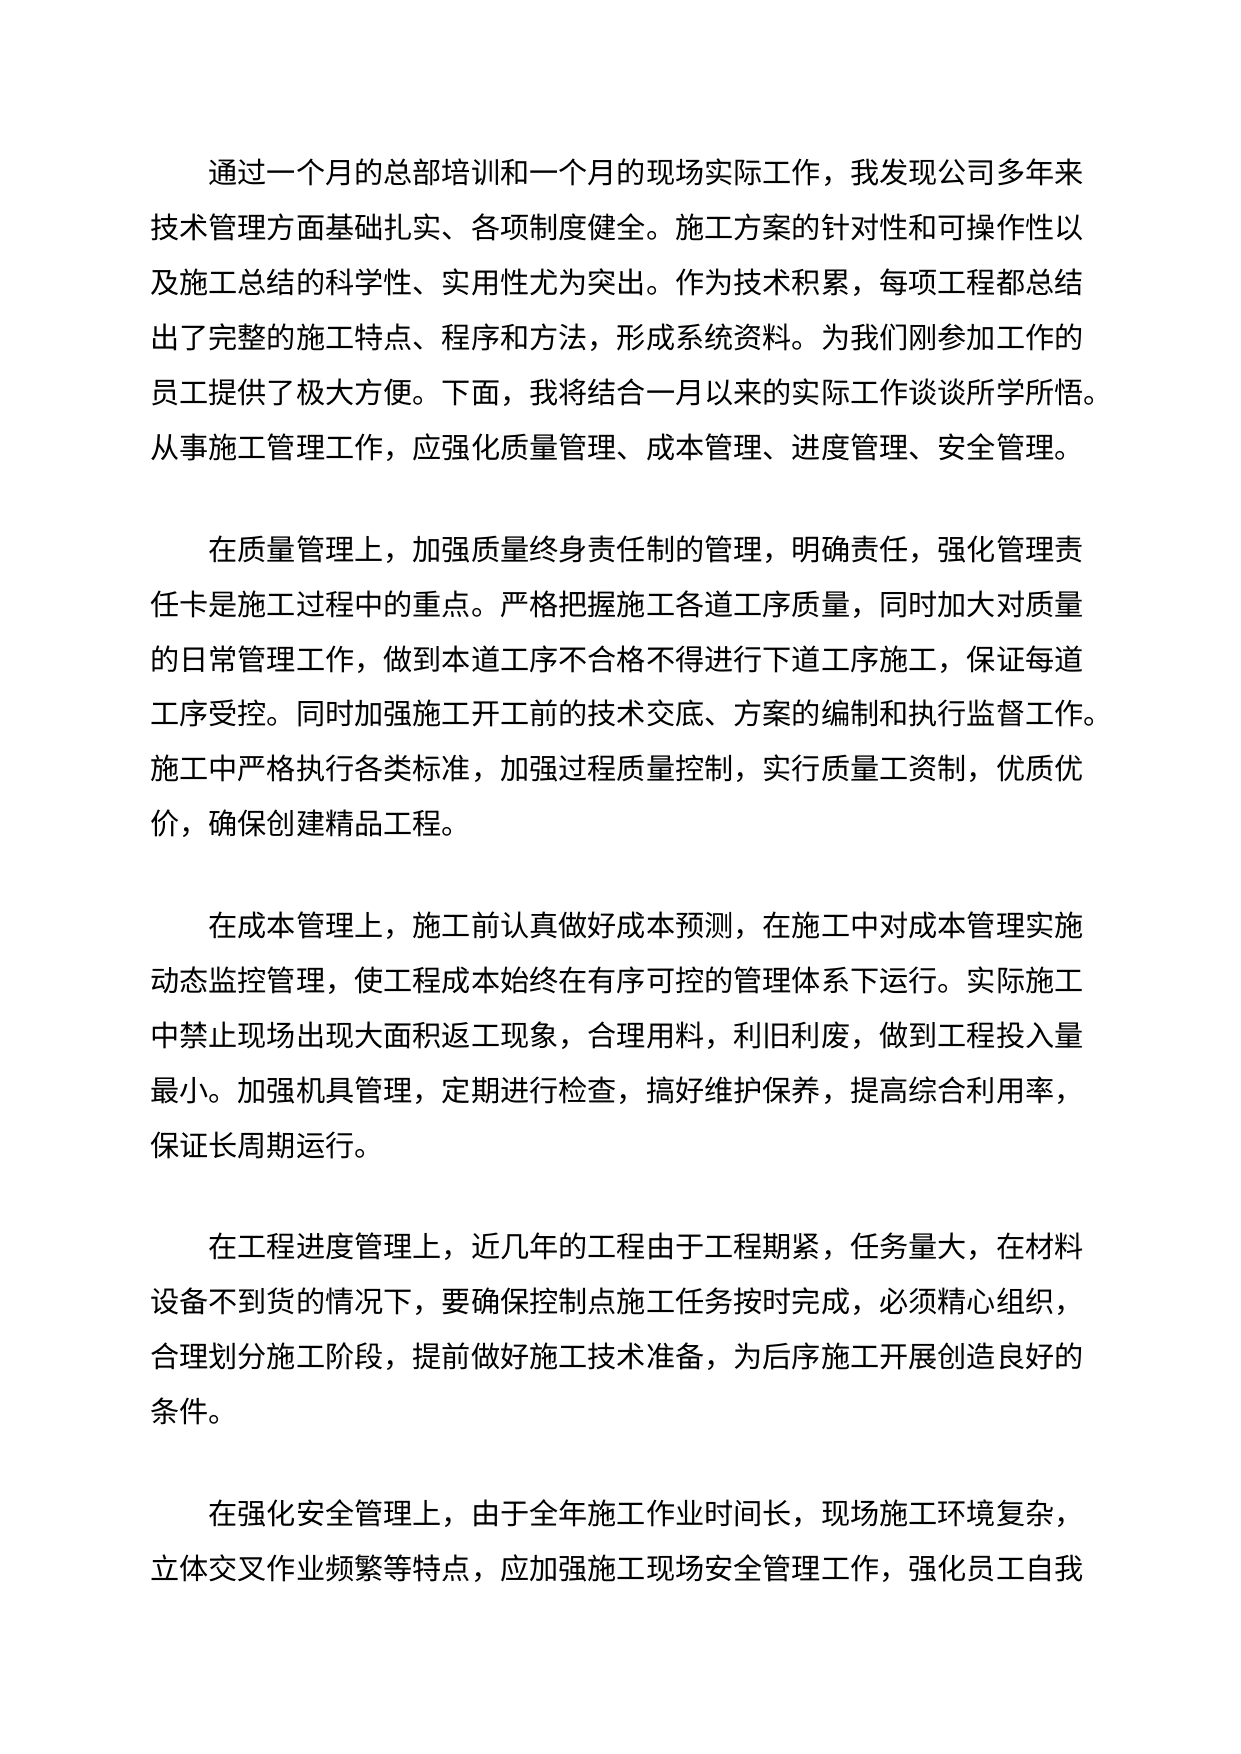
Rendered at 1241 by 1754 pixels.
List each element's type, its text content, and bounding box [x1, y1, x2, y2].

text 通过一个月的总部培训和一个月的现场实际工作，我发现公司多年来技术管理方面基础扎实、各项制度健全。施工方案的针对性和可操作性以及施工总结的科学性、实用性尤为突出。作为技术积累，每项工程都总结出了完整的施工特点、程序和方法，形成系统资料。为我们刚参加工作的员工提供了极大方便。下面，我将结合一月以来的实际工作谈谈所学所悟。从事施工管理工作，应强化质量管理、成本管理、进度管理、安全管理。 [150, 150, 1090, 467]
text 在工程进度管理上，近几年的工程由于工程期紧，任务量大，在材料设备不到货的情况下，要确保控制点施工任务按时完成，必须精心组织，合理划分施工阶段，提前做好施工技术准备，为后序施工开展创造良好的条件。 [150, 1224, 1090, 1431]
text 在成本管理上，施工前认真做好成本预测，在施工中对成本管理实施动态监控管理，使工程成本始终在有序可控的管理体系下运行。实际施工中禁止现场出现大面积返工现象，合理用料，利旧利废，做到工程投入量最小。加强机具管理，定期进行检查，搞好维护保养，提高综合利用率，保证长周期运行。 [150, 902, 1090, 1164]
text 在质量管理上，加强质量终身责任制的管理，明确责任，强化管理责任卡是施工过程中的重点。严格把握施工各道工序质量，同时加大对质量的日常管理工作，做到本道工序不合格不得进行下道工序施工，保证每道工序受控。同时加强施工开工前的技术交底、方案的编制和执行监督工作。施工中严格执行各类标准，加强过程质量控制，实行质量工资制，优质优价，确保创建精品工程。 [150, 526, 1090, 843]
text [150, 1490, 1090, 1587]
